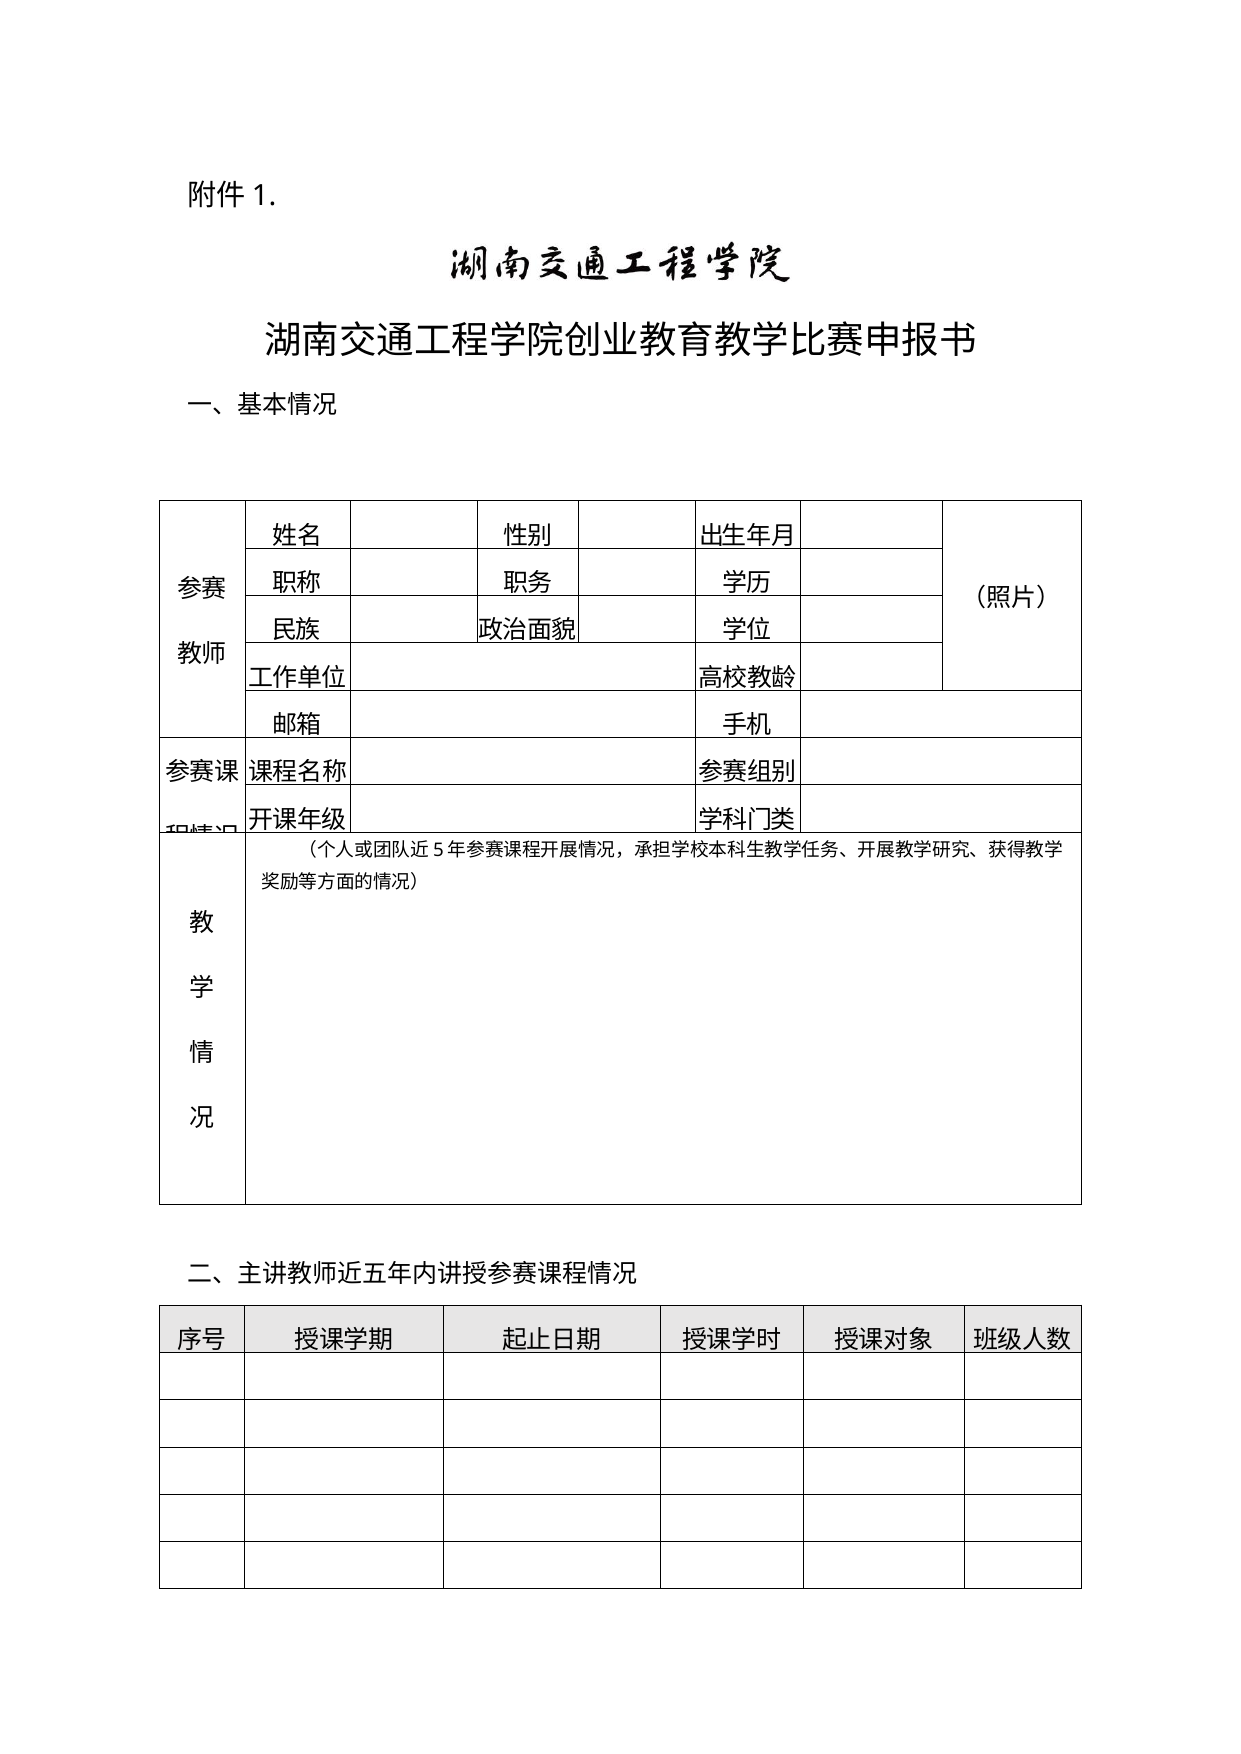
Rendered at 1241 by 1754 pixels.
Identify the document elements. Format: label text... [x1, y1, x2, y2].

table_cell [965, 1448, 1081, 1494]
table_cell [245, 1495, 443, 1541]
table_cell 高校教龄 [696, 643, 800, 689]
table_cell [351, 738, 695, 784]
text 附件1. [187, 162, 1053, 216]
table_cell （个人或团队近5年参赛课程开展情况，承担学校本科生教学任务、开展教学研究、获得教学奖励等方面的情况） [246, 833, 1081, 1204]
table_cell 课程名称 [246, 738, 350, 784]
table_header [801, 501, 942, 548]
table_header 参赛 教师 [160, 501, 245, 737]
table_cell [801, 643, 942, 689]
table_cell [444, 1353, 660, 1399]
table_header 授课学时 [661, 1306, 803, 1352]
text 湖南交通工程学院创业教育教学比赛申报书 [187, 305, 1053, 370]
table_cell [804, 1542, 964, 1588]
table_cell [661, 1400, 803, 1446]
table_cell [351, 596, 477, 642]
table_cell 教 学 情 况 [160, 833, 245, 1204]
table_cell [245, 1400, 443, 1446]
table_cell 参赛组别 [696, 738, 800, 784]
table_header 授课对象 [804, 1306, 964, 1352]
table_cell [351, 643, 695, 689]
table_cell 民族 [246, 596, 350, 642]
table_cell 参赛课程情况 [160, 738, 245, 831]
table_header [579, 501, 695, 548]
text 二、主讲教师近五年内讲授参赛课程情况 [187, 1239, 1053, 1304]
table_cell [661, 1495, 803, 1541]
text 一、基本情况 [187, 370, 1053, 435]
table_cell [160, 1400, 244, 1446]
table_cell [351, 785, 695, 831]
table_cell [801, 691, 1081, 737]
table_cell [444, 1400, 660, 1446]
table_header 班级人数 [965, 1306, 1081, 1352]
table_header 出生年月 [696, 501, 800, 548]
table_cell [160, 1353, 244, 1399]
table_cell 学历 [696, 549, 800, 595]
table_cell [661, 1353, 803, 1399]
table_cell 政治面貌 [478, 596, 578, 642]
table_cell 职称 [246, 549, 350, 595]
table_cell [661, 1542, 803, 1588]
table_header 授课学期 [245, 1306, 443, 1352]
table_cell [804, 1448, 964, 1494]
table_cell [245, 1542, 443, 1588]
table_cell [965, 1353, 1081, 1399]
table_cell 邮箱 [246, 691, 350, 737]
table_cell [351, 549, 477, 595]
table_cell [804, 1495, 964, 1541]
table_header 起止日期 [444, 1306, 660, 1352]
table_cell [801, 738, 1081, 784]
table_header 性别 [478, 501, 578, 548]
table_cell [160, 1542, 244, 1588]
table_cell [579, 596, 695, 642]
picture [448, 240, 792, 284]
table_header 姓名 [246, 501, 350, 548]
table_cell 学科门类 [696, 785, 800, 831]
table_cell [804, 1353, 964, 1399]
table_cell [160, 1495, 244, 1541]
table_header （照片） [943, 501, 1081, 689]
table_cell [965, 1400, 1081, 1446]
table_cell [965, 1542, 1081, 1588]
table_cell 工作单位 [246, 643, 350, 689]
table_cell [444, 1448, 660, 1494]
table_cell 开课年级 [246, 785, 350, 831]
table_cell [160, 1448, 244, 1494]
table_cell [801, 785, 1081, 831]
table_cell [444, 1542, 660, 1588]
table_cell [661, 1448, 803, 1494]
table_cell [444, 1495, 660, 1541]
table_cell 职务 [478, 549, 578, 595]
table_cell [245, 1448, 443, 1494]
table_cell 学位 [696, 596, 800, 642]
table_header [351, 501, 477, 548]
table_cell [245, 1353, 443, 1399]
table_cell [801, 596, 942, 642]
table_cell [579, 549, 695, 595]
table_cell 手机 [696, 691, 800, 737]
table_cell [804, 1400, 964, 1446]
table_header 序号 [160, 1306, 244, 1352]
table_cell [351, 691, 695, 737]
table_cell [801, 549, 942, 595]
table_cell [965, 1495, 1081, 1541]
